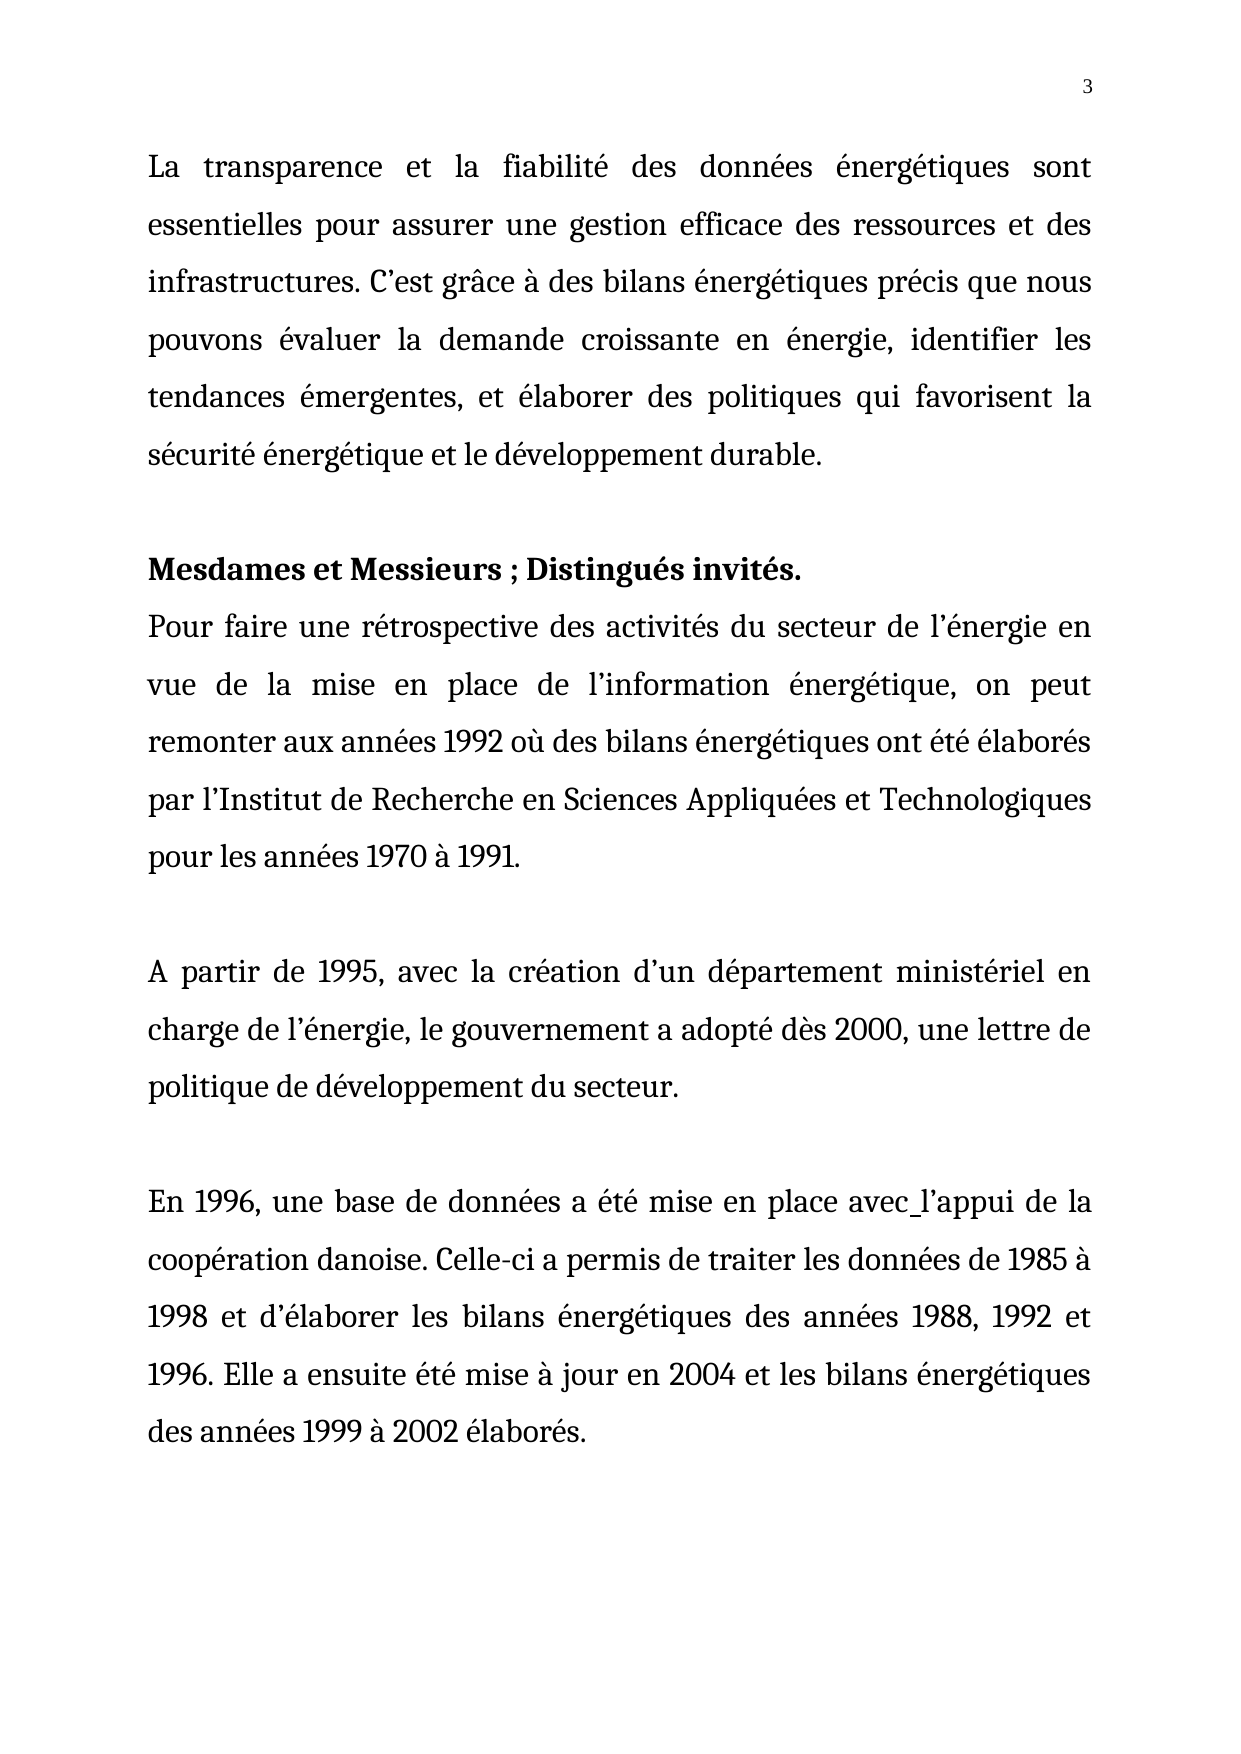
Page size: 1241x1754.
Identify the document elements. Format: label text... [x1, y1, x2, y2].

text Mesdames et Messieurs ; Distingués invités. [148, 550, 1093, 588]
text En 1996, une base de données a été mise en place avec l’appui de la coopération danoise. Celle-ci a permis de traiter les données de 1985 à 1998 et d’élaborer les bilans énergétiques des années 1988, 1992 et 1996. Elle a ensuite été mise à jour en 2004 et les bilans énergétiques des années 1999 à 2002 élaborés. [148, 1183, 1093, 1451]
text Pour faire une rétrospective des activités du secteur de l’énergie en vue de la mise en place de l’information énergétique, on peut remonter aux années 1992 où des bilans énergétiques ont été élaborés par l’Institut de Recherche en Sciences Appliquées et Technologiques pour les années 1970 à 1991. [148, 608, 1093, 876]
text La transparence et la fiabilité des données énergétiques sont essentielles pour assurer une gestion efficace des ressources et des infrastructures. C’est grâce à des bilans énergétiques précis que nous pouvons évaluer la demande croissante en énergie, identifier les tendances émergentes, et élaborer des politiques qui favorisent la sécurité énergétique et le développement durable. [148, 148, 1093, 473]
text A partir de 1995, avec la création d’un département ministériel en charge de l’énergie, le gouvernement a adopté dès 2000, une lettre de politique de développement du secteur. [148, 953, 1093, 1106]
